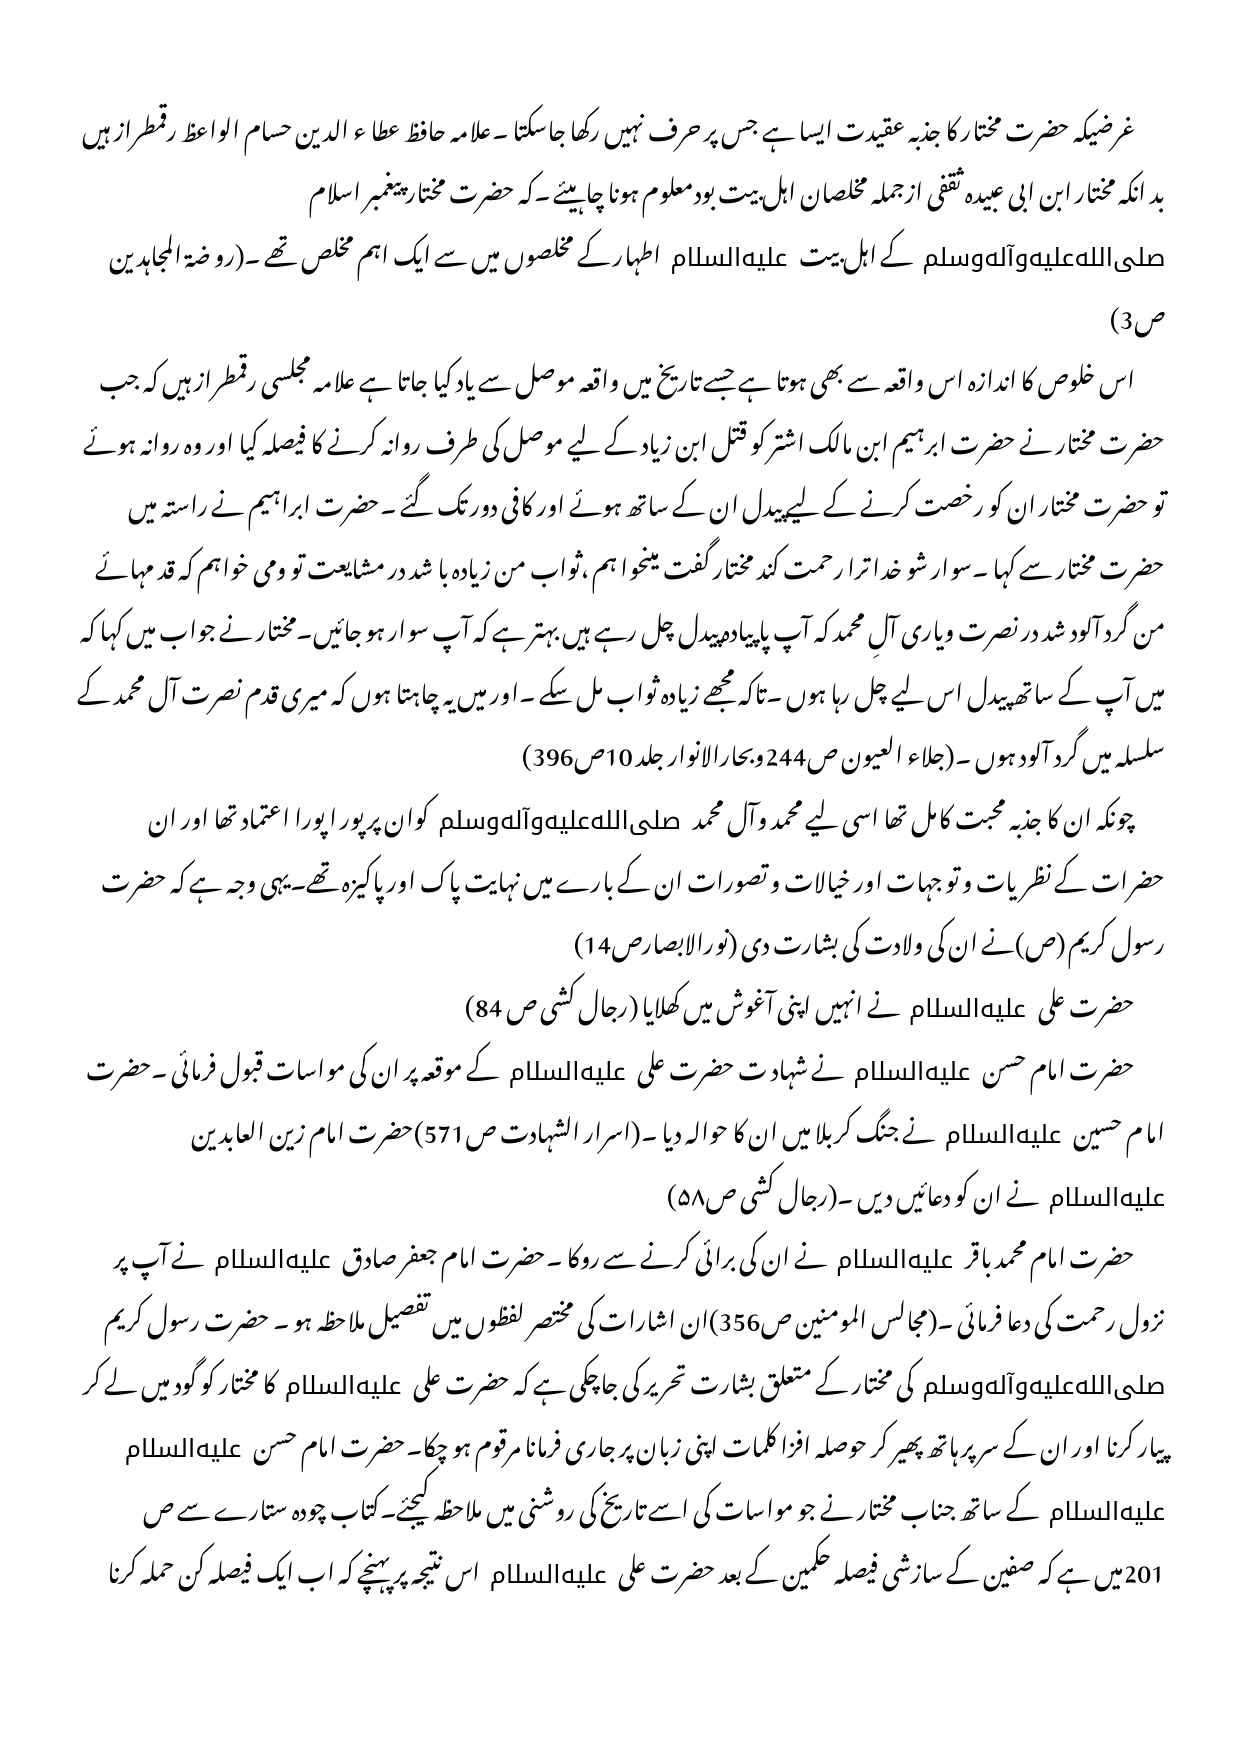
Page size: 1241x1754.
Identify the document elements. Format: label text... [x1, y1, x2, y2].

text حضرت علی عليه‌السلام نے انہیں اپنی آغوش میں کھلایا (رجال کشی ص 84) [75, 969, 1165, 1032]
text چونکہ ان کا جذبہ محبت کامل تھا اسی لیے محمد وآل محمد صلى‌الله‌عليه‌وآله‌وسلم کوان پر پور ا پورا اعتماد تھا اور ان حضرات کے نظریات و تو جہات اور خیالات و تصورات ان کے بارے میں نہایت پاک اور پاکیزہ تھے۔یہی وجہ ہے کہ حضرت رسول کریم (ص)نے ان کی ولادت کی بشارت دی (نورالابصارص14) [75, 782, 1165, 969]
text اس خلوص کا اندازہ اس واقعہ سے بھی ہوتا ہے جسے تاریخ میں واقعہ موصل سے یاد کیا جاتا ہے علامہ مجلسی رقمطراز ہیں کہ جب حضرت مختار نے حضرت ابرہیم ابن مالک اشتر کو قتل ابن زیاد کے لیے موصل کی طرف روانہ کرنے کا فیصلہ کیا اور وہ روانہ ہوئے تو حضرت مختار ان کو رخصت کرنے کے لیے پیدل ان کے ساتھ ہوئے اور کافی دور تک گئے ۔حضرت ابراہیم نے راستہ میں حضرت مختار سے کہا ۔سوار شو خدا ترا رحمت کند مختار گفت مینحوا ہم ،ثواب من زیادہ با شد در مشایعت تو ومی خواہم کہ قد مہائے من گرد آلود شد در نصرت ویاری آلِ محمد کہ آپ پا پیادہ پیدل چل رہے ہیں بہتر ہے کہ آپ سوار ہو جائیں۔مختار نے جواب میں کہا کہ میں آپ کے ساتھ پیدل اس لیے چل رہا ہوں ۔تاکہ مجھے زیادہ ثواب مل سکے ۔اور میں یہ چاہتا ہوں کہ میری قدم نصرت آل محمد کے سلسلہ میں گرد آلود ہوں ۔(جلاء العیون ص244وبحارالانوار جلد 10ص396) [75, 344, 1165, 782]
text حضرت امام حسن عليه‌السلام نے شہاد ت حضرت علی عليه‌السلام کے موقعہ پر ان کی مواسات قبول فرمائی ۔حضرت اما م حسین عليه‌السلام نے جنگ کربلا میں ان کا حوالہ دیا ۔(اسرار الشہادت ص571)حضرت امام زین العابدین عليه‌السلام نے ان کو دعائیں دیں ۔(رجال کشی ص۵۸) [75, 1032, 1165, 1221]
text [75, 1221, 1165, 1598]
text غرضیکہ حضرت مختار کا جذبہ عقیدت ایسا ہے جس پر حرف نہیں رکھا جاسکتا ۔علامہ حافظ عطا ء الدین حسام الواعظ رقمطراز ہیں بد انکہ مختار ابن ابی عبیدہ ثقفی ازجملہ مخلصان اہل بیت بودمعلوم ہونا چاہیئے ۔کہ حضرت مختار پیغمبر اسلام صلى‌الله‌عليه‌وآله‌وسلم کے اہل بیت عليه‌السلام اطہار کے مخلصوں میں سے ایک اہم مخلص تھے ۔(رو ضۃ المجاہدین ص3) [75, 94, 1165, 344]
